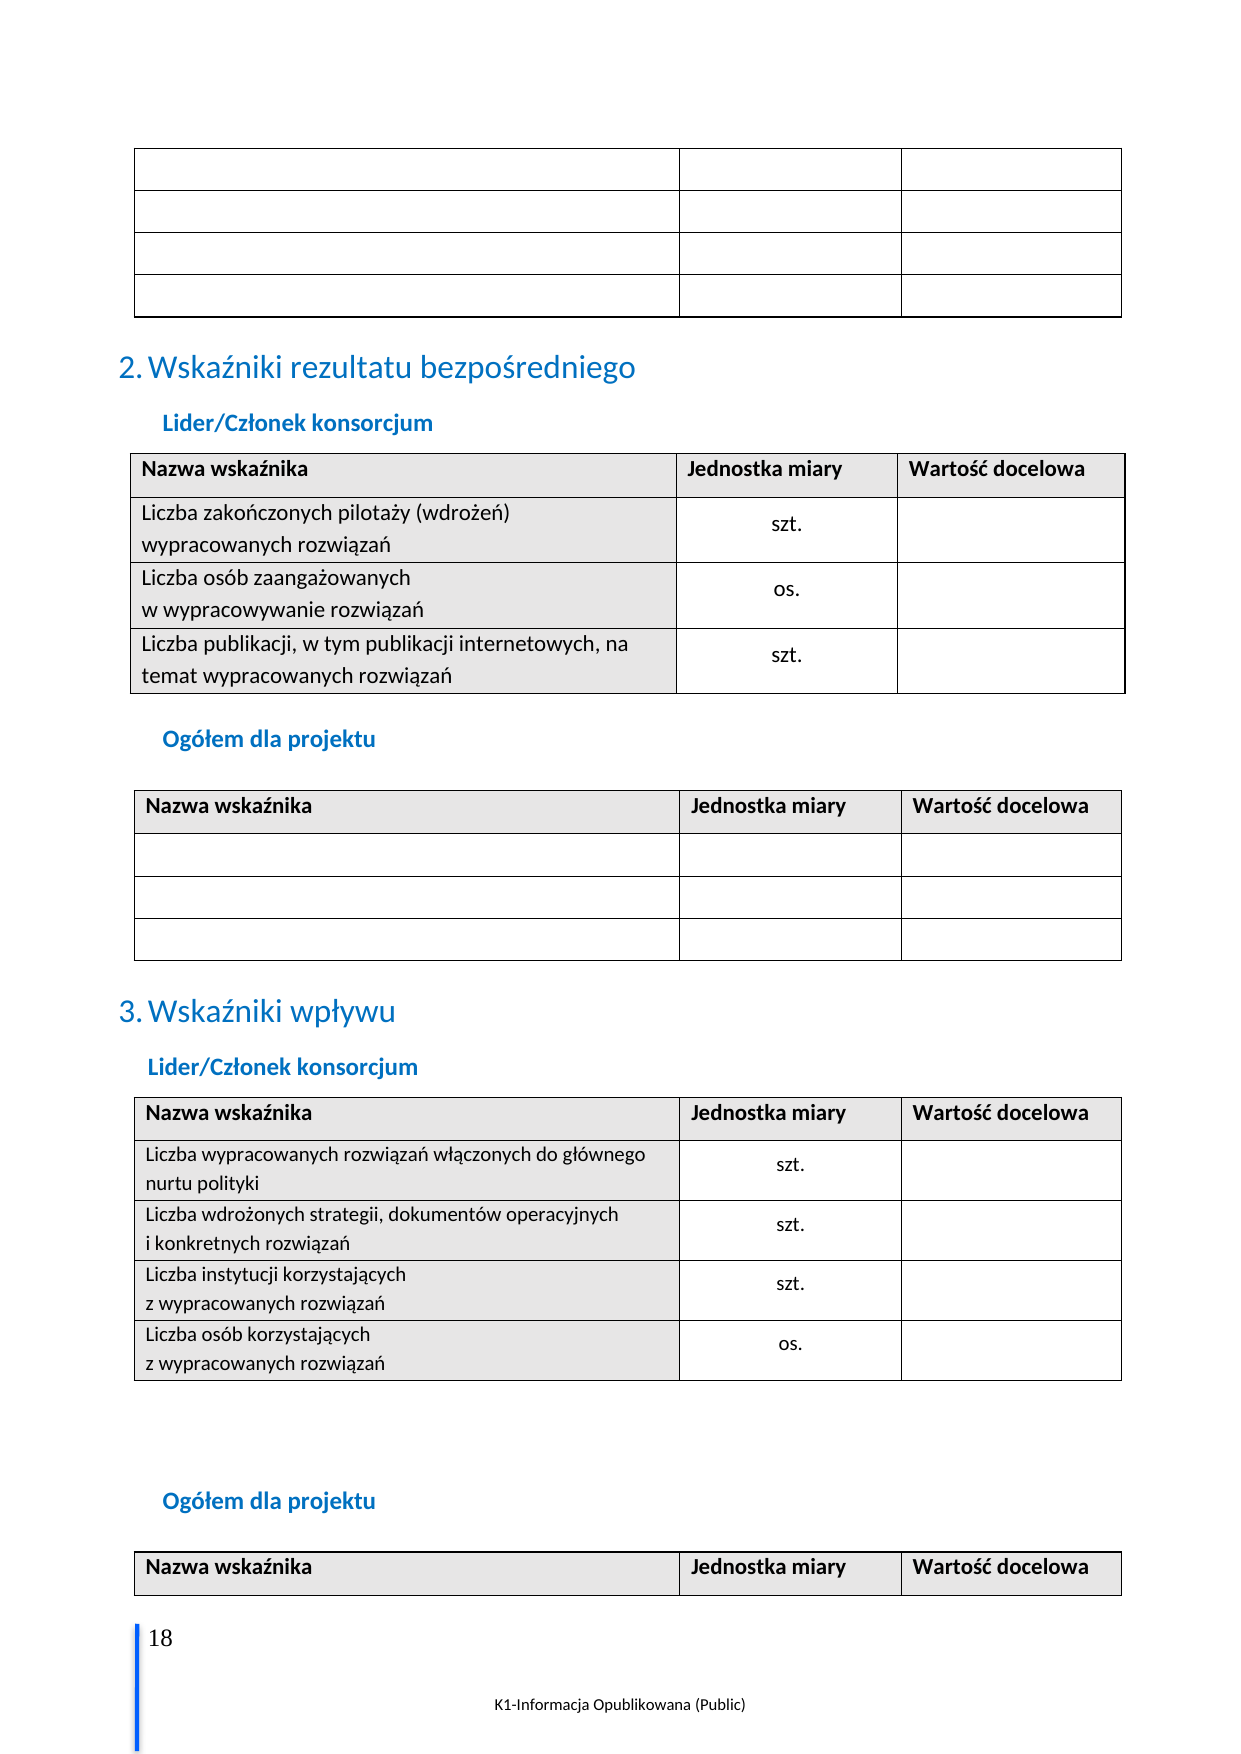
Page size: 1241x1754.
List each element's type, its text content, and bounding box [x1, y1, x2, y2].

table_cell [902, 149, 1121, 190]
table_cell [902, 834, 1121, 876]
table_header Nazwa wskaźnika [135, 791, 679, 833]
table_header Wartość docelowa [898, 454, 1124, 497]
text Lider/Członek konsorcjum [148, 1051, 1152, 1082]
table_header Wartość docelowa [902, 1553, 1121, 1595]
table_cell Liczba wypracowanych rozwiązań włączonych do głównego nurtu polityki [135, 1141, 679, 1200]
table_cell szt. [680, 1261, 901, 1320]
table_cell szt. [680, 1141, 901, 1200]
table_header Jednostka miary [677, 454, 897, 497]
table_cell [135, 919, 679, 960]
table_cell [680, 834, 901, 876]
table_cell Liczba wdrożonych strategii, dokumentów operacyjnych i konkretnych rozwiązań [135, 1201, 679, 1260]
table_cell os. [677, 563, 897, 628]
table_cell [135, 149, 679, 190]
text Ogółem dla projektu [162, 1485, 1152, 1515]
table_cell [680, 233, 901, 274]
table_header Wartość docelowa [902, 791, 1121, 833]
table_header Jednostka miary [680, 791, 901, 833]
table_header Nazwa wskaźnika [135, 1553, 679, 1595]
table_cell [902, 191, 1121, 232]
table_cell [680, 149, 901, 190]
table_cell [902, 275, 1121, 316]
table_cell Liczba instytucji korzystających z wypracowanych rozwiązań [135, 1261, 679, 1320]
table_cell szt. [677, 498, 897, 562]
table_cell [902, 1261, 1121, 1320]
table_header Nazwa wskaźnika [131, 454, 676, 497]
table_cell [898, 563, 1124, 628]
table_cell [135, 275, 679, 316]
table_header Jednostka miary [680, 1098, 901, 1140]
table_cell [898, 629, 1124, 693]
table_header Nazwa wskaźnika [135, 1098, 679, 1140]
table_cell [902, 919, 1121, 960]
table_cell [680, 191, 901, 232]
table_cell szt. [680, 1201, 901, 1260]
table_cell [902, 233, 1121, 274]
list Wskaźniki wpływu [118, 990, 1152, 1031]
table_cell [135, 191, 679, 232]
table_cell [902, 1141, 1121, 1200]
table_cell os. [680, 1321, 901, 1380]
table_cell [902, 877, 1121, 918]
table_cell [902, 1321, 1121, 1380]
table_cell [902, 1201, 1121, 1260]
table_cell [680, 275, 901, 316]
list Wskaźniki rezultatu bezpośredniego [118, 347, 1152, 387]
table_cell Liczba zakończonych pilotaży (wdrożeń) wypracowanych rozwiązań [131, 498, 676, 562]
table_header Wartość docelowa [902, 1098, 1121, 1140]
table_cell [135, 834, 679, 876]
text Ogółem dla projektu [162, 723, 1152, 754]
table_cell Liczba publikacji, w tym publikacji internetowych, na temat wypracowanych rozwiązań [131, 629, 676, 693]
table_cell Liczba osób korzystających z wypracowanych rozwiązań [135, 1321, 679, 1380]
table_cell [680, 877, 901, 918]
table_cell [135, 877, 679, 918]
list Lider/Członek konsorcjum [162, 408, 1152, 438]
table_cell [135, 233, 679, 274]
table_cell [898, 498, 1124, 562]
table_cell szt. [677, 629, 897, 693]
table_cell [680, 919, 901, 960]
table_cell Liczba osób zaangażowanych w wypracowywanie rozwiązań [131, 563, 676, 628]
table_header Jednostka miary [680, 1553, 901, 1595]
